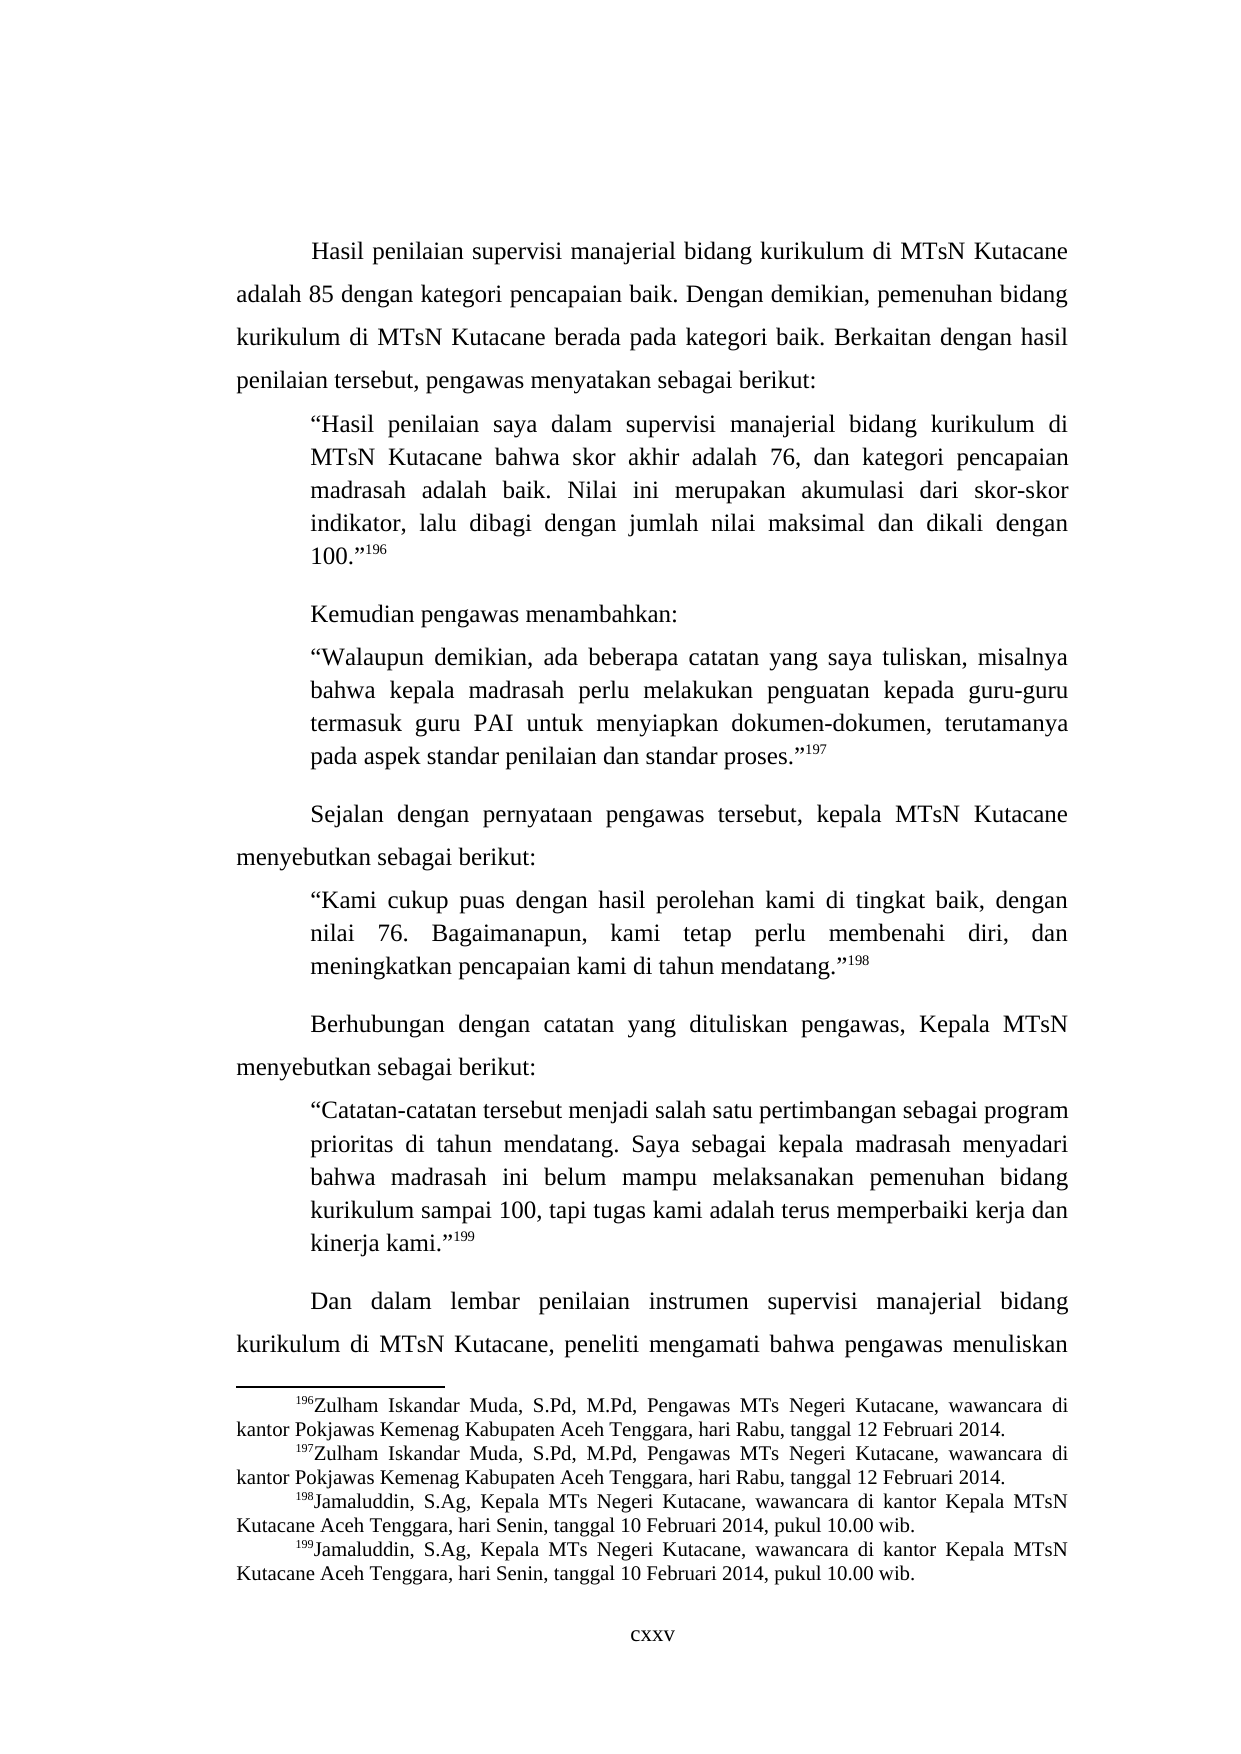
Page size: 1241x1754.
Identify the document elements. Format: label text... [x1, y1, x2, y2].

text Berhubungan dengan catatan yang dituliskan pengawas, Kepala MTsN menyebutkan sebagai berikut: [236, 1009, 1069, 1081]
text Hasil penilaian supervisi manajerial bidang kurikulum di MTsN Kutacane adalah 85 dengan kategori pencapaian baik. Dengan demikian, pemenuhan bidang kurikulum di MTsN Kutacane berada pada kategori baik. Berkaitan dengan hasil penilaian tersebut, pengawas menyatakan sebagai berikut: [236, 236, 1069, 394]
text Sejalan dengan pernyataan pengawas tersebut, kepala MTsN Kutacane menyebutkan sebagai berikut: [236, 799, 1069, 871]
text “Kami cukup puas dengan hasil perolehan kami di tingkat baik, dengan nilai 76. Bagaimanapun, kami tetap perlu membenahi diri, dan meningkatkan pencapaian kami di tahun mendatang.” [310, 885, 1069, 980]
text “Hasil penilaian saya dalam supervisi manajerial bidang kurikulum di MTsN Kutacane bahwa skor akhir adalah 76, dan kategori pencapaian madrasah adalah baik. Nilai ini merupakan akumulasi dari skor-skor indikator, lalu dibagi dengan jumlah nilai maksimal dan dikali dengan 100.” [310, 409, 1069, 569]
text “Walaupun demikian, ada beberapa catatan yang saya tuliskan, misalnya bahwa kepala madrasah perlu melakukan penguatan kepada guru-guru termasuk guru PAI untuk menyiapkan dokumen-dokumen, terutamanya pada aspek standar penilaian dan standar proses.” [310, 642, 1069, 770]
text Kemudian pengawas menambahkan: [310, 599, 1069, 628]
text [236, 1286, 1069, 1358]
text “Catatan-catatan tersebut menjadi salah satu pertimbangan sebagai program prioritas di tahun mendatang. Saya sebagai kepala madrasah menyadari bahwa madrasah ini belum mampu melaksanakan pemenuhan bidang kurikulum sampai 100, tapi tugas kami adalah terus memperbaiki kerja dan kinerja kami.” [310, 1096, 1069, 1256]
